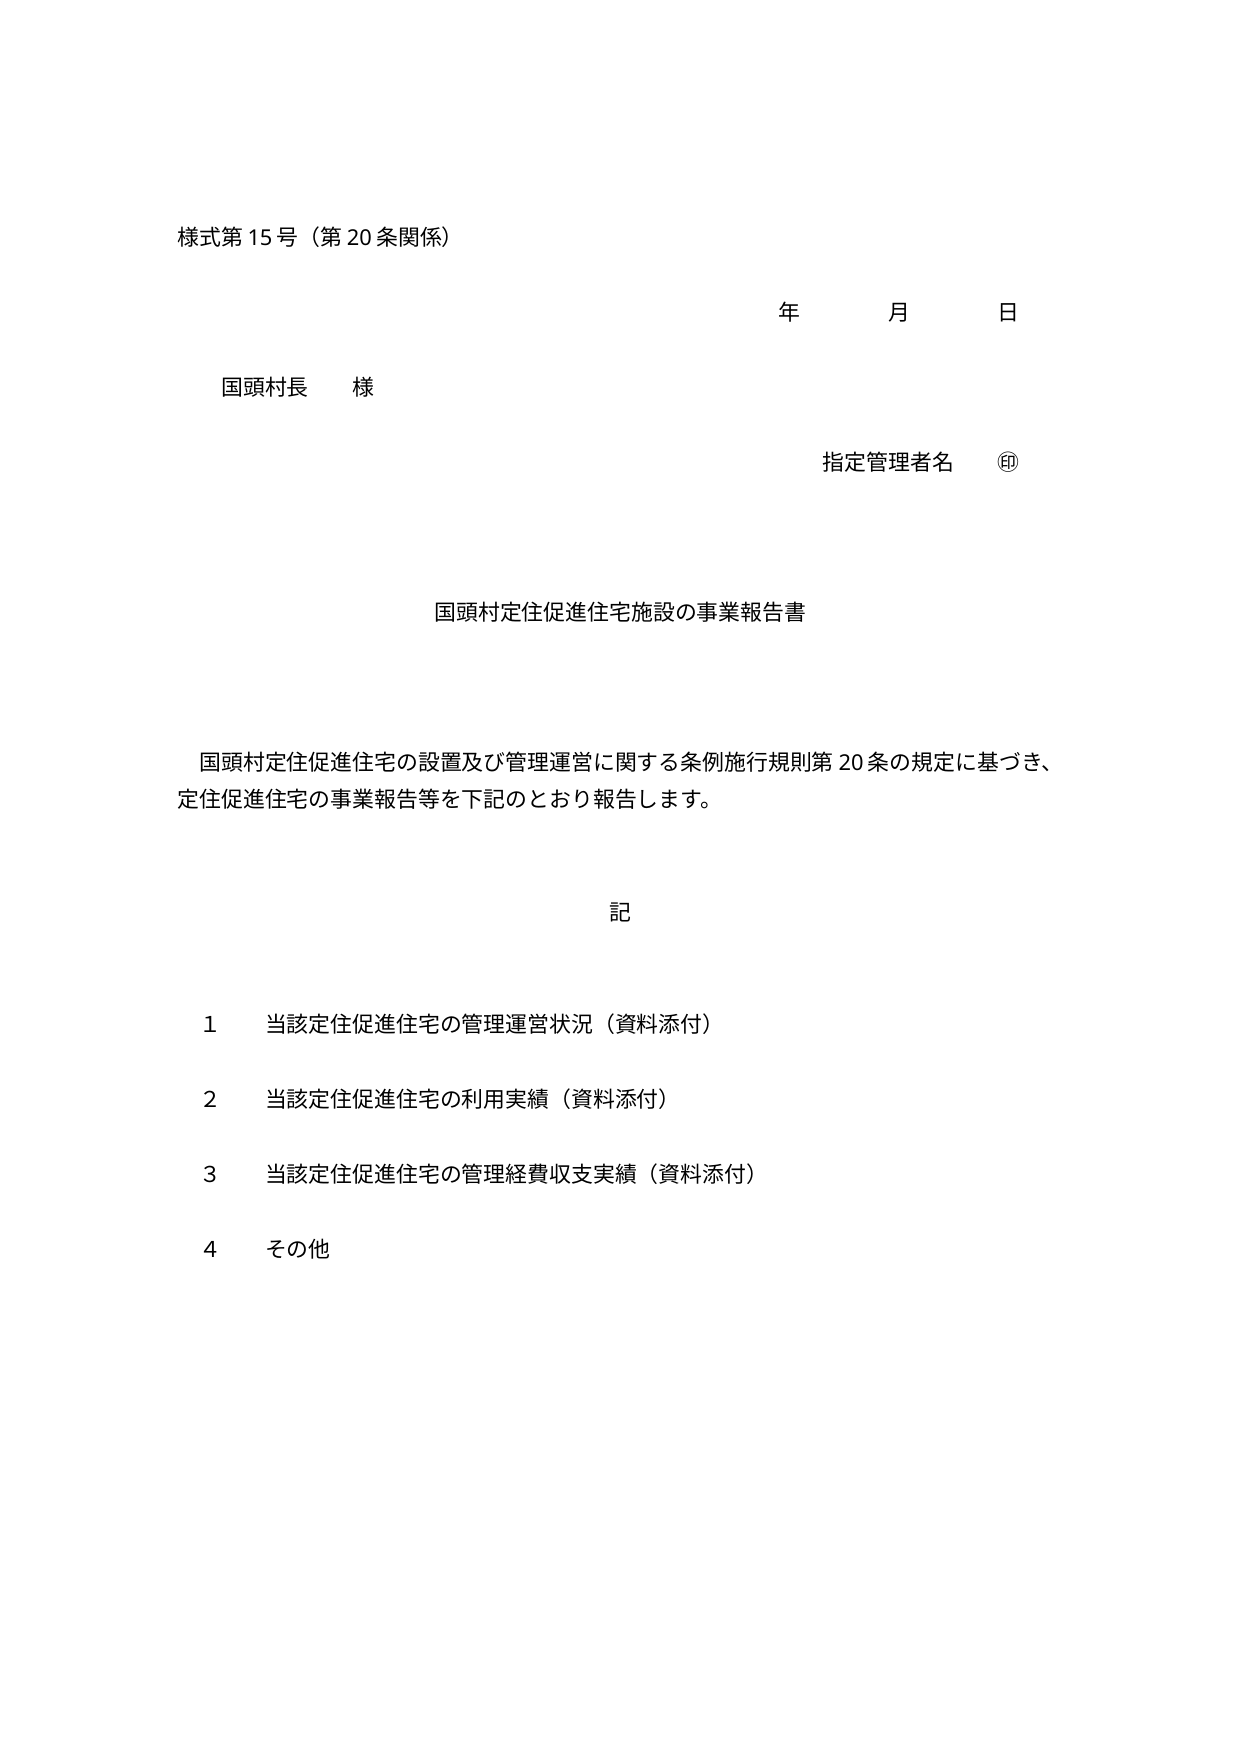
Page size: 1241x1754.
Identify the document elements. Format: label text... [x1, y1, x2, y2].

text ２ 当該定住促進住宅の利用実績（資料添付） [177, 1079, 1063, 1117]
text 様式第15号（第20条関係） [177, 217, 1063, 254]
subtitle 記 [177, 892, 1063, 929]
text 指定管理者名 ㊞ [177, 442, 1019, 479]
text ３ 当該定住促進住宅の管理経費収支実績（資料添付） [177, 1154, 1063, 1192]
text 国頭村定住促進住宅施設の事業報告書 [177, 592, 1063, 629]
text 年 月 日 [177, 292, 1019, 329]
text 国頭村定住促進住宅の設置及び管理運営に関する条例施行規則第20条の規定に基づき、定住促進住宅の事業報告等を下記のとおり報告します。 [177, 742, 1063, 817]
text 国頭村長 様 [177, 367, 1063, 404]
text ４ その他 [177, 1229, 1063, 1267]
text １ 当該定住促進住宅の管理運営状況（資料添付） [177, 1004, 1063, 1042]
